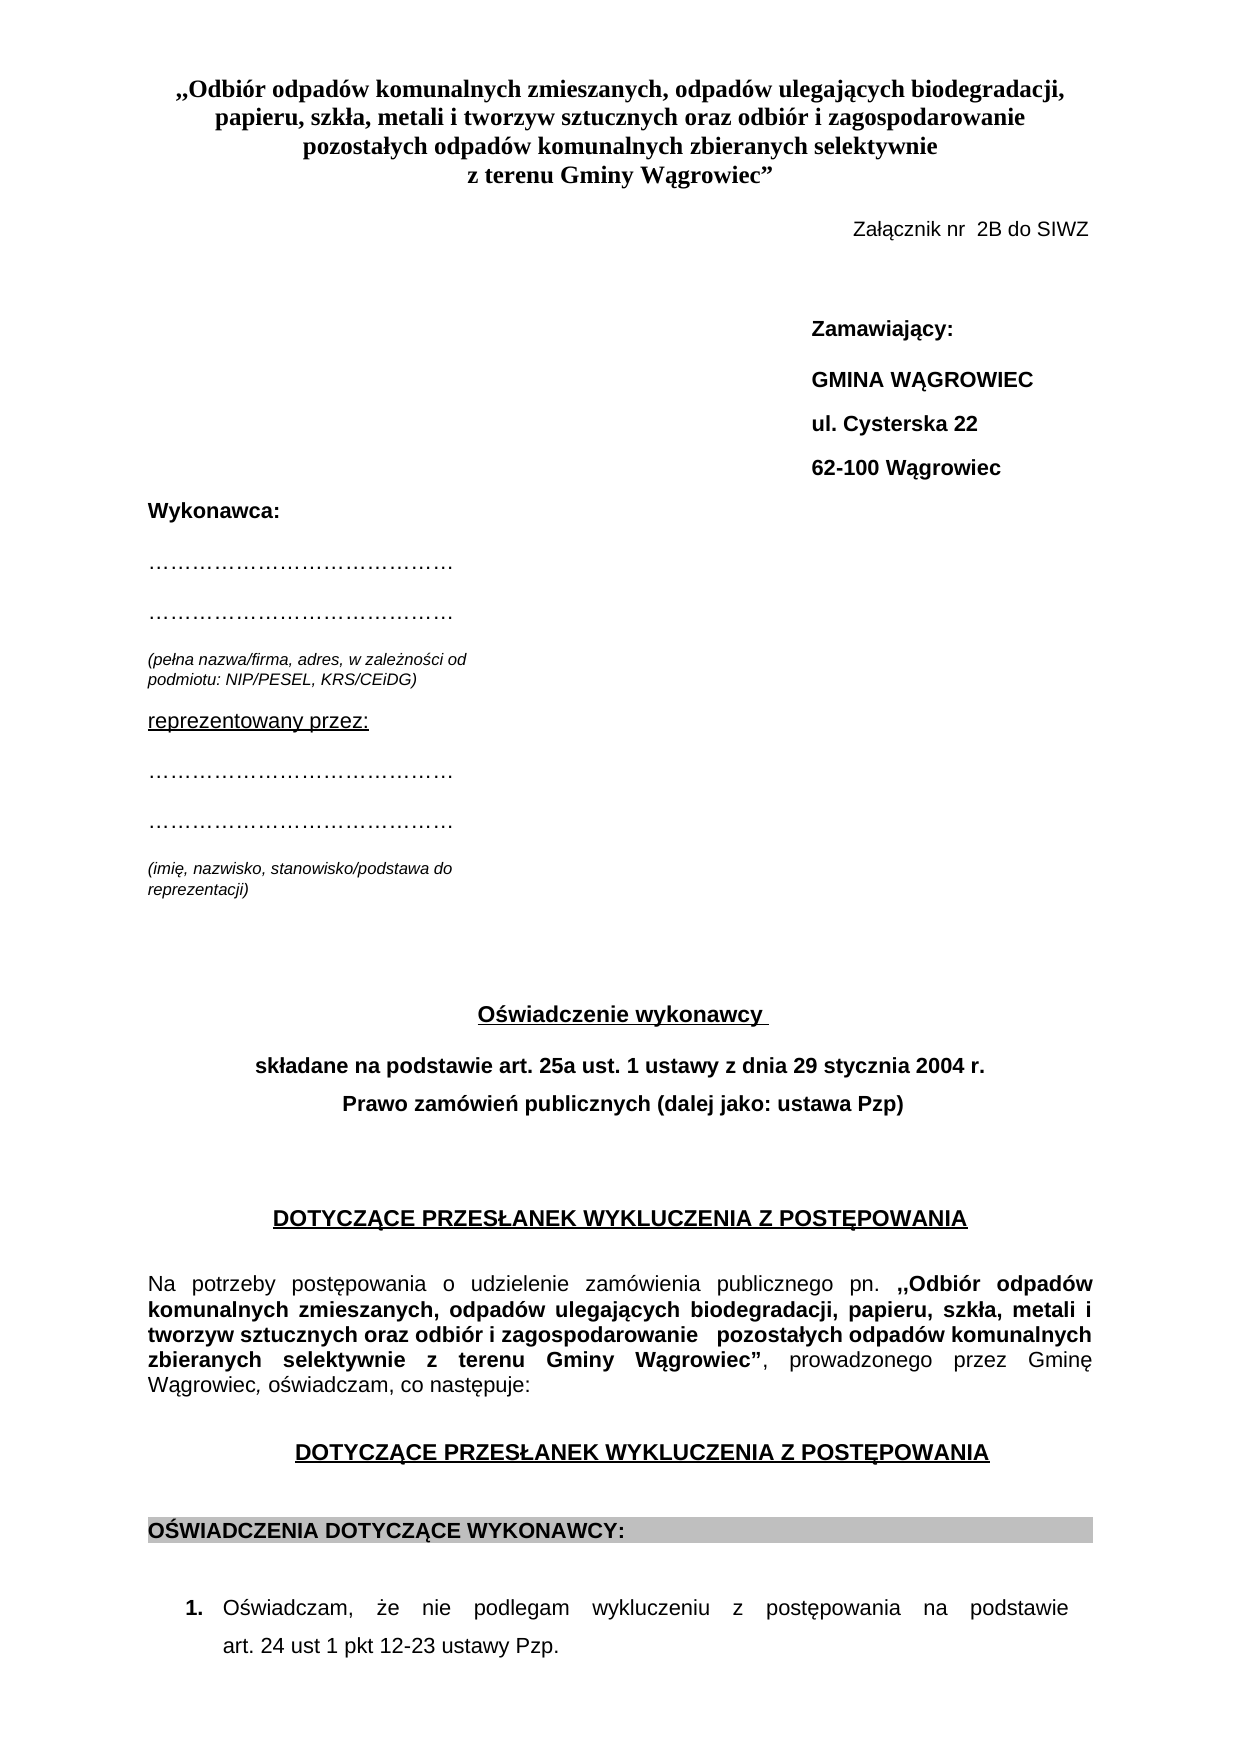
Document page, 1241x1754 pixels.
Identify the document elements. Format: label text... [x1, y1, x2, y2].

text GMINA WĄGROWIEC [811, 367, 1093, 392]
text Zamawiający: [811, 316, 1093, 342]
text Załącznik nr 2B do SIWZ [694, 217, 1093, 241]
text ………………………………………………………………………… [148, 758, 472, 833]
text 62-100 Wągrowiec [811, 454, 1093, 480]
text OŚWIADCZENIA DOTYCZĄCE WYKONAWCY: [148, 1517, 1093, 1543]
text reprezentowany przez: [148, 707, 1093, 733]
list Oświadczam, że nie podlegam wykluczeniu z postępowania na podstawie art. 24 ust 1 pkt 12-23 ustawy Pzp. [185, 1595, 1093, 1658]
text (imię, nazwisko, stanowisko/podstawa do reprezentacji) [148, 859, 472, 898]
text DOTYCZĄCE PRZESŁANEK WYKLUCZENIA Z POSTĘPOWANIA [148, 1204, 1093, 1231]
text składane na podstawie art. 25a ust. 1 ustawy z dnia 29 stycznia 2004 r. [148, 1053, 1093, 1078]
text ………………………………………………………………………… [148, 549, 472, 624]
list DOTYCZĄCE PRZESŁANEK WYKLUCZENIA Z POSTĘPOWANIA [192, 1438, 1093, 1465]
text Na potrzeby postępowania o udzielenie zamówienia publicznego pn. ,,Odbiór odpadów komunalnych zmieszanych, odpadów ulegających biodegradacji, papieru, szkła, metali i tworzyw sztucznych oraz odbiór i zagospodarowanie pozostałych odpadów komunalnych zbieranych selektywnie z terenu Gminy Wągrowiec”, prowadzonego przez Gminę Wągrowiec, oświadczam, co następuje: [148, 1271, 1093, 1397]
text Prawo zamówień publicznych (dalej jako: ustawa Pzp) [148, 1091, 1093, 1116]
text Wykonawca: [148, 498, 1093, 523]
text ul. Cysterska 22 [811, 411, 1093, 436]
text Oświadczenie wykonawcy [148, 1001, 1093, 1028]
text (pełna nazwa/firma, adres, w zależności od podmiotu: NIP/PESEL, KRS/CEiDG) [148, 649, 472, 689]
